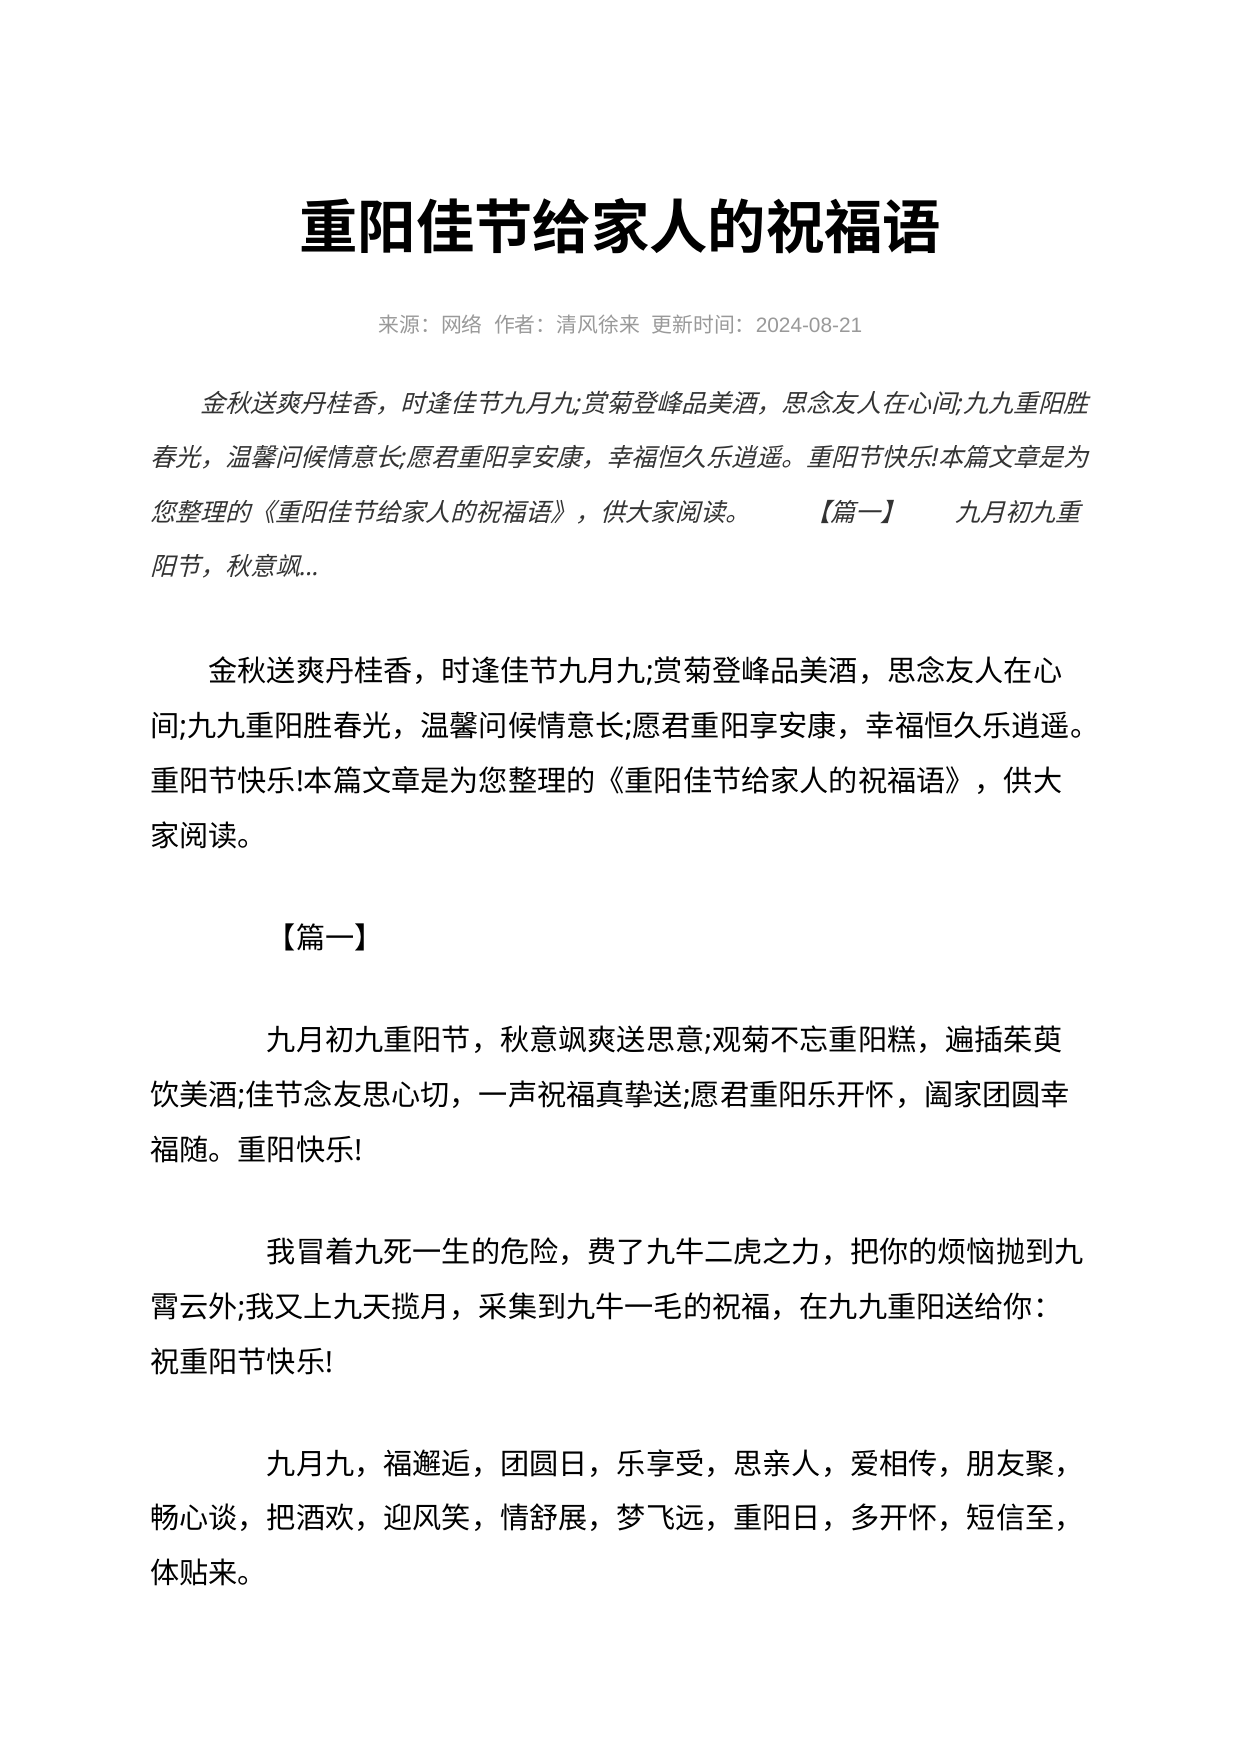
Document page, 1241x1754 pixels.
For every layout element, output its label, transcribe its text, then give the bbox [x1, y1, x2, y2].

text 九月九，福邂逅，团圆日，乐享受，思亲人，爱相传，朋友聚，畅心谈，把酒欢，迎风笑，情舒展，梦飞远，重阳日，多开怀，短信至，体贴来。 [150, 1440, 1090, 1592]
text 金秋送爽丹桂香，时逢佳节九月九;赏菊登峰品美酒，思念友人在心间;九九重阳胜春光，温馨问候情意长;愿君重阳享安康，幸福恒久乐逍遥。重阳节快乐!本篇文章是为您整理的《重阳佳节给家人的祝福语》，供大家阅读。 [150, 648, 1090, 855]
text 金秋送爽丹桂香，时逢佳节九月九;赏菊登峰品美酒，思念友人在心间;九九重阳胜春光，温馨问候情意长;愿君重阳享安康，幸福恒久乐逍遥。重阳节快乐!本篇文章是为您整理的《重阳佳节给家人的祝福语》，供大家阅读。 【篇一】 九月初九重阳节，秋意飒... [150, 383, 1090, 583]
subtitle 重阳佳节给家人的祝福语 [150, 181, 1090, 266]
text 我冒着九死一生的危险，费了九牛二虎之力，把你的烦恼抛到九霄云外;我又上九天揽月，采集到九牛一毛的祝福，在九九重阳送给你：祝重阳节快乐! [150, 1228, 1090, 1381]
text 来源：网络 作者：清风徐来 更新时间：2024-08-21 [150, 313, 1090, 337]
text 【篇一】 [150, 914, 1090, 957]
text 九月初九重阳节，秋意飒爽送思意;观菊不忘重阳糕，遍插茱萸饮美酒;佳节念友思心切，一声祝福真挚送;愿君重阳乐开怀，阖家团圆幸福随。重阳快乐! [150, 1016, 1090, 1169]
